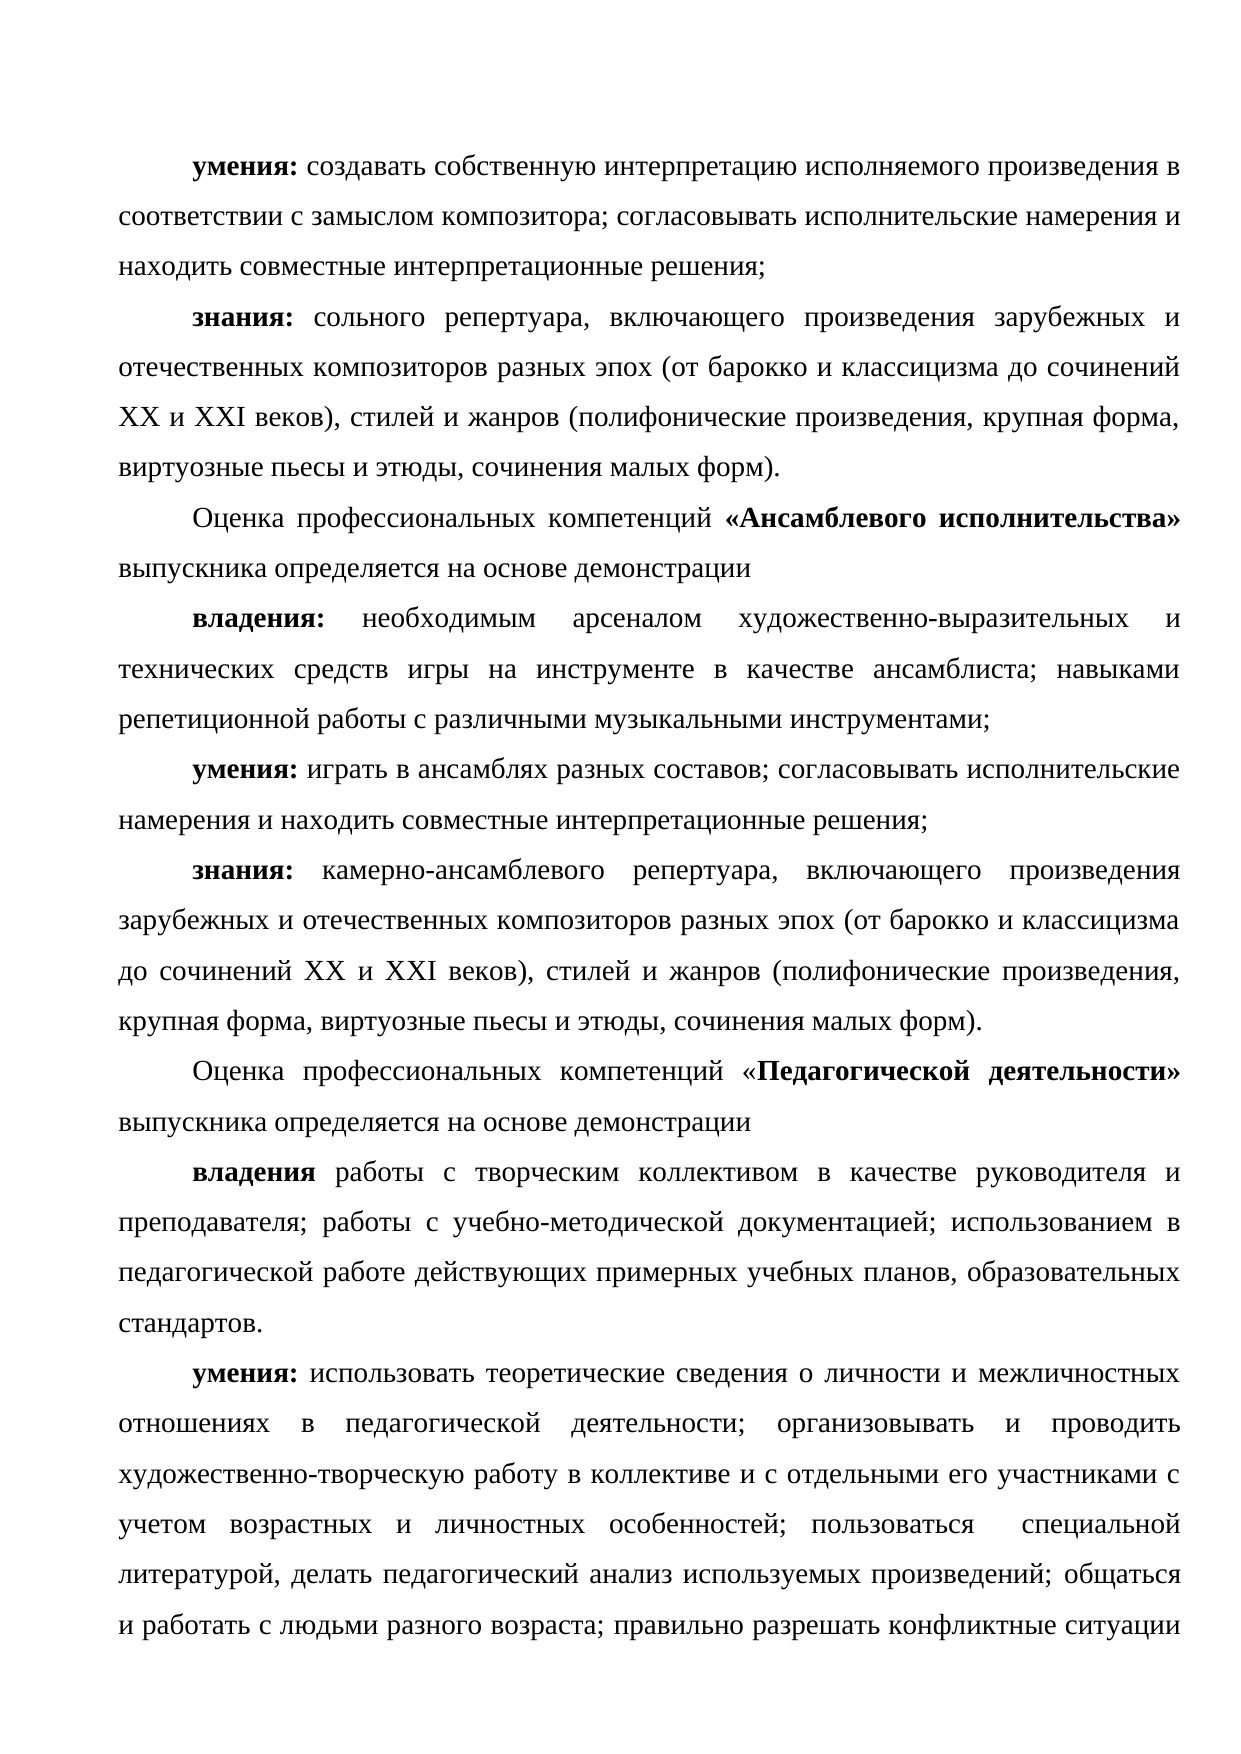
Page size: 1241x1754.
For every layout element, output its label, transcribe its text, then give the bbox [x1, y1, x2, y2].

text знания: камерно-ансамблевого репертуара, включающего произведения зарубежных и отечественных композиторов разных эпох (от барокко и классицизма до сочинений XX и XXI веков), стилей и жанров (полифонические произведения, крупная форма, виртуозные пьесы и этюды, сочинения малых форм). [118, 852, 1181, 1037]
text владения работы с творческим коллективом в качестве руководителя и преподавателя; работы с учебно-методической документацией; использованием в педагогической работе действующих примерных учебных планов, образовательных стандартов. [118, 1154, 1181, 1338]
text умения: создавать собственную интерпретацию исполняемого произведения в соответствии с замыслом композитора; согласовывать исполнительские намерения и находить совместные интерпретационные решения; [118, 148, 1181, 282]
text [118, 1355, 1181, 1640]
text знания: сольного репертуара, включающего произведения зарубежных и отечественных композиторов разных эпох (от барокко и классицизма до сочинений XX и XXI веков), стилей и жанров (полифонические произведения, крупная форма, виртуозные пьесы и этюды, сочинения малых форм). [118, 299, 1181, 483]
text умения: играть в ансамблях разных составов; согласовывать исполнительские намерения и находить совместные интерпретационные решения; [118, 751, 1181, 835]
text владения: необходимым арсеналом художественно-выразительных и технических средств игры на инструменте в качестве ансамблиста; навыками репетиционной работы с различными музыкальными инструментами; [118, 601, 1181, 735]
text Оценка профессиональных компетенций «Педагогической деятельности» выпускника определяется на основе демонстрации [118, 1053, 1181, 1137]
text Оценка профессиональных компетенций «Ансамблевого исполнительства» выпускника определяется на основе демонстрации [118, 500, 1181, 584]
